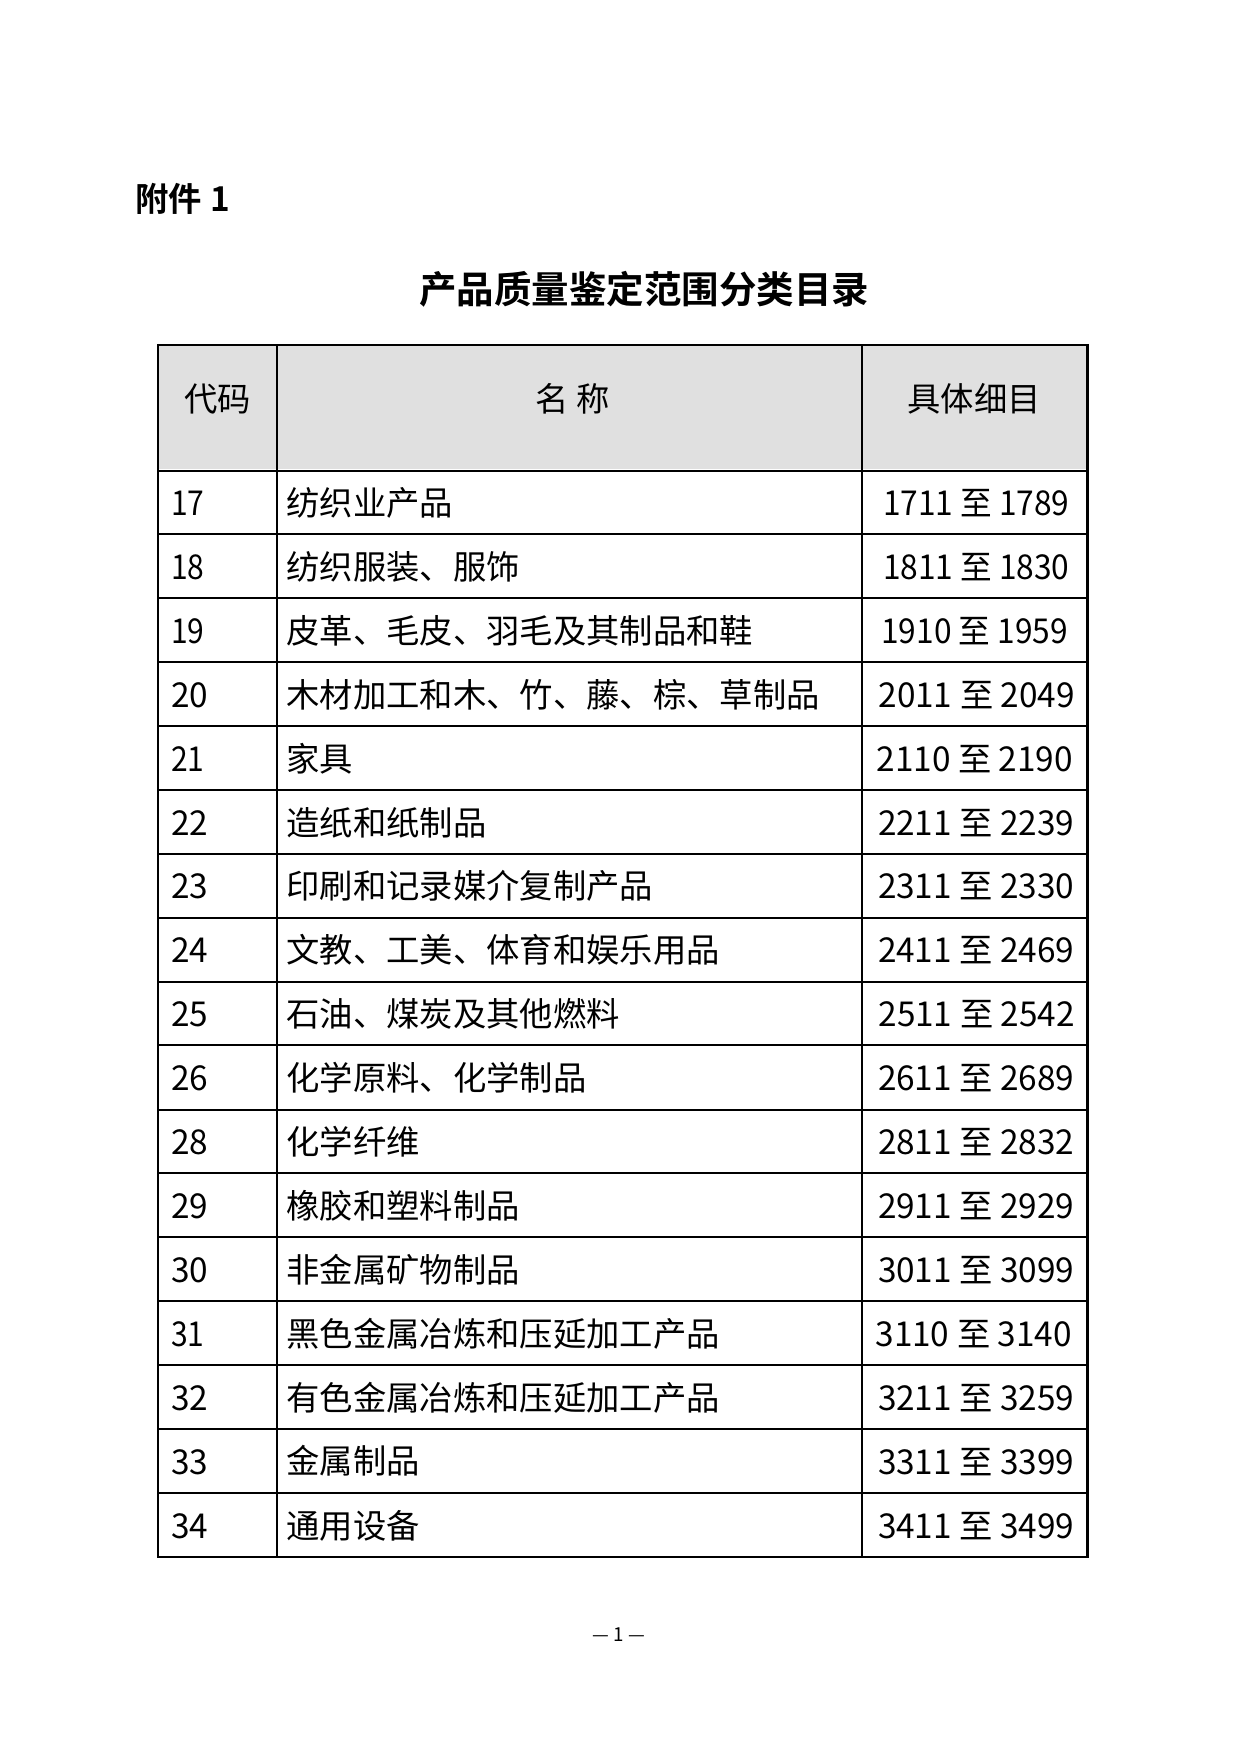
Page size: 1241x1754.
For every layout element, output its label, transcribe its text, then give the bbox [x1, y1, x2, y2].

table_cell 家具 [278, 727, 861, 789]
table_cell 2411 至 2469 [863, 919, 1086, 981]
table_cell 23 [159, 855, 276, 917]
table_cell 纺织服装、服饰 [278, 535, 861, 597]
table_cell 30 [159, 1238, 276, 1300]
table_cell 纺织业产品 [278, 472, 861, 533]
table_cell 24 [159, 919, 276, 981]
table_cell 黑色金属冶炼和压延加工产品 [278, 1302, 861, 1364]
table_header 具体细目 [863, 346, 1086, 469]
table_cell 橡胶和塑料制品 [278, 1174, 861, 1236]
table_cell 印刷和记录媒介复制产品 [278, 855, 861, 917]
table_cell 2511 至 2542 [863, 983, 1086, 1044]
table_cell 32 [159, 1366, 276, 1428]
table_cell 2811 至 2832 [863, 1111, 1086, 1172]
table_header 代码 [159, 346, 276, 469]
table_cell 2011 至 2049 [863, 663, 1086, 725]
subtitle 产品质量鉴定范围分类目录 [417, 260, 871, 315]
table_header 名 称 [278, 346, 861, 469]
table_cell 2611 至 2689 [863, 1046, 1086, 1108]
table_cell 文教、工美、体育和娱乐用品 [278, 919, 861, 981]
table_cell 1811 至 1830 [863, 535, 1086, 597]
table_cell 3411 至 3499 [863, 1494, 1086, 1556]
table_cell 34 [159, 1494, 276, 1556]
table_cell 18 [159, 535, 276, 597]
table_cell 20 [159, 663, 276, 725]
table_cell 木材加工和木、竹、藤、棕、草制品 [278, 663, 861, 725]
table_cell 有色金属冶炼和压延加工产品 [278, 1366, 861, 1428]
table_cell 25 [159, 983, 276, 1044]
table_cell 非金属矿物制品 [278, 1238, 861, 1300]
table_cell 22 [159, 791, 276, 853]
text 附件 1 [135, 172, 1121, 221]
table_cell 28 [159, 1111, 276, 1172]
table_cell 金属制品 [278, 1430, 861, 1492]
table_cell 17 [159, 472, 276, 533]
table_cell 21 [159, 727, 276, 789]
table_cell 2211 至 2239 [863, 791, 1086, 853]
table_cell 皮革、毛皮、羽毛及其制品和鞋 [278, 599, 861, 661]
table_cell 29 [159, 1174, 276, 1236]
table_cell 31 [159, 1302, 276, 1364]
table_cell 1711 至 1789 [863, 472, 1086, 533]
table_cell 3110 至 3140 [863, 1302, 1086, 1364]
table_cell 19 [159, 599, 276, 661]
table_cell 石油、煤炭及其他燃料 [278, 983, 861, 1044]
table_cell 26 [159, 1046, 276, 1108]
table_cell 3011 至 3099 [863, 1238, 1086, 1300]
table_cell 33 [159, 1430, 276, 1492]
table_cell 化学原料、化学制品 [278, 1046, 861, 1108]
table_cell 2911 至 2929 [863, 1174, 1086, 1236]
table_cell 造纸和纸制品 [278, 791, 861, 853]
table_cell 2311 至 2330 [863, 855, 1086, 917]
table_cell 2110 至 2190 [863, 727, 1086, 789]
table_cell 通用设备 [278, 1494, 861, 1556]
table_cell 3311 至 3399 [863, 1430, 1086, 1492]
table_cell 化学纤维 [278, 1111, 861, 1172]
table_cell 1910 至 1959 [863, 599, 1086, 661]
table_cell 3211 至 3259 [863, 1366, 1086, 1428]
